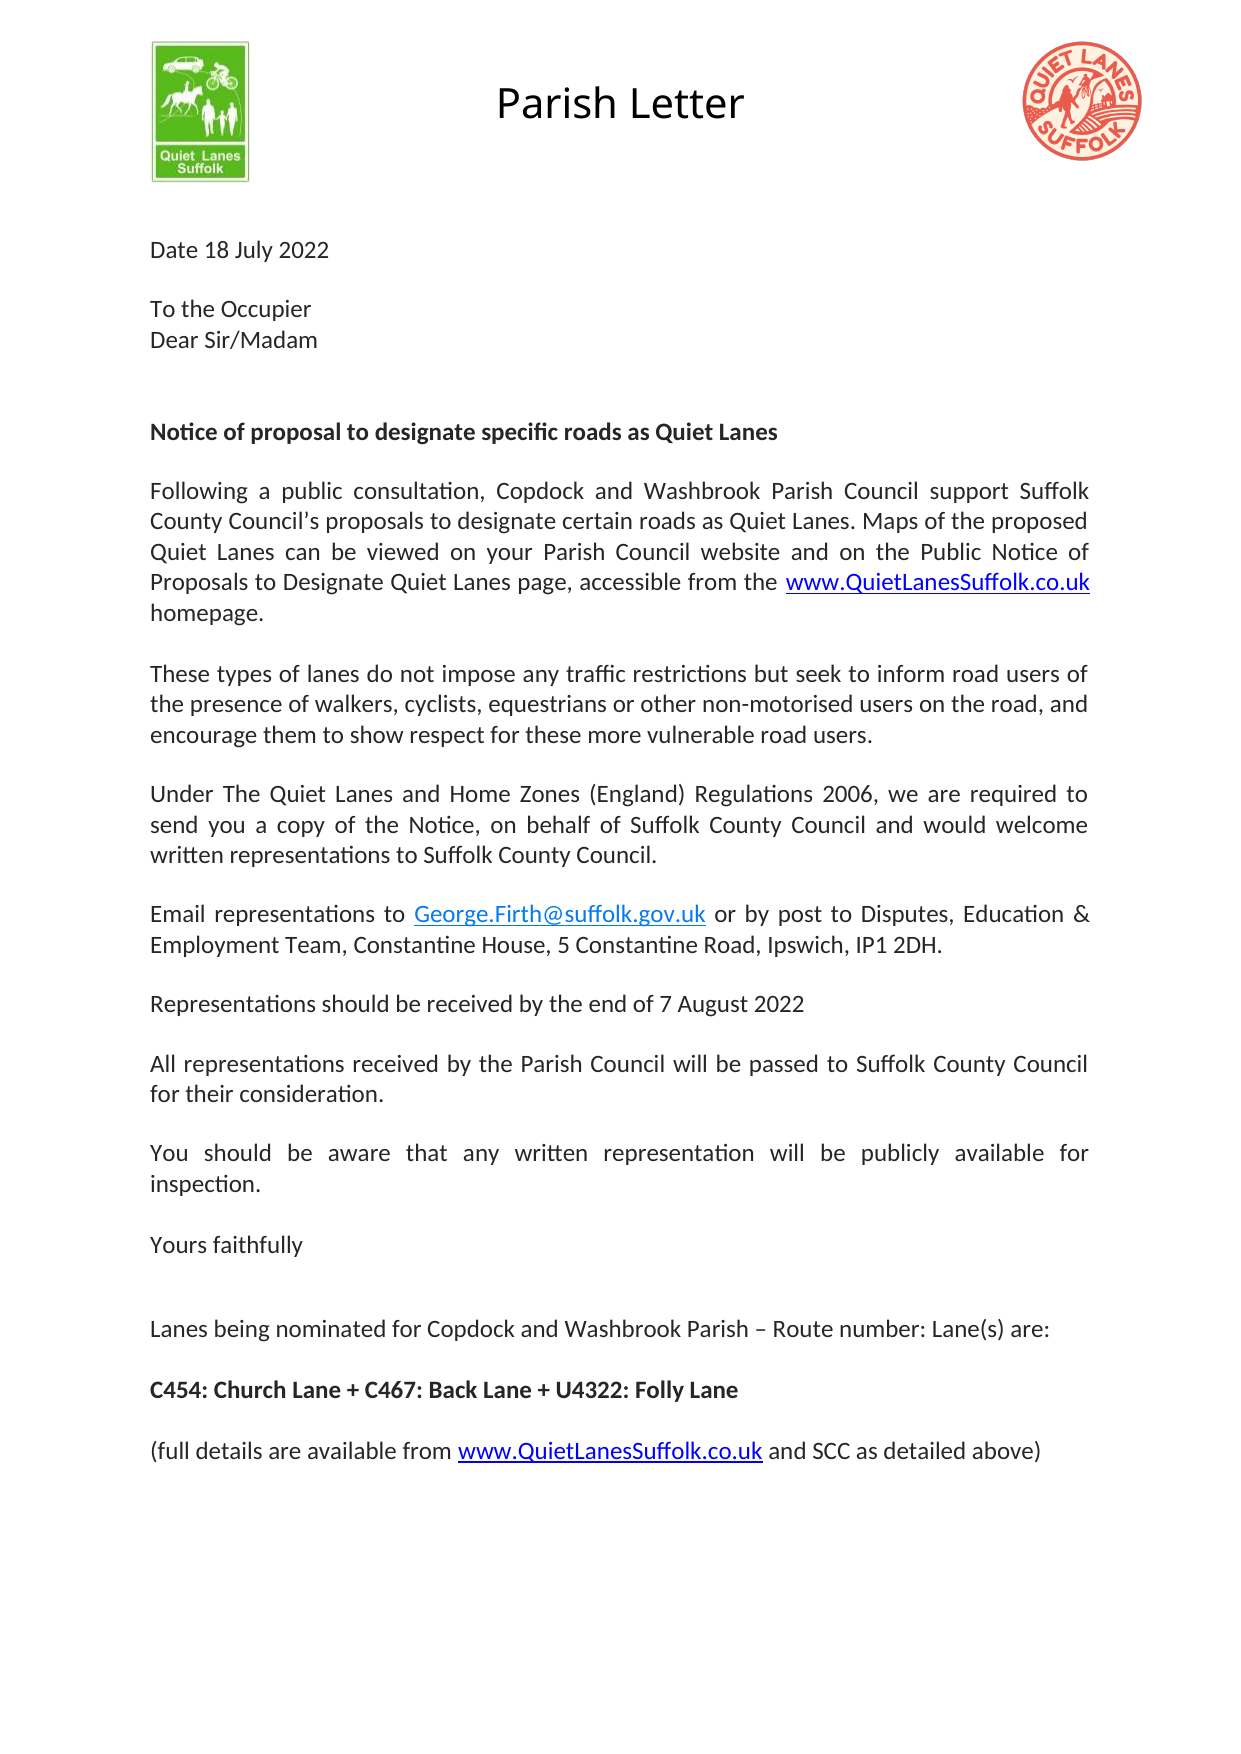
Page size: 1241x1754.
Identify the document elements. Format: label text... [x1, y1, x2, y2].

text Email representations to George.Firth@suffolk.gov.uk or by post to Disputes, Education & Employment Team, Constantine House, 5 Constantine Road, Ipswich, IP1 2DH. [150, 899, 1090, 960]
text Under The Quiet Lanes and Home Zones (England) Regulations 2006, we are required to send you a copy of the Notice, on behalf of Suffolk County Council and would welcome written representations to Suffolk County Council. [150, 778, 1090, 870]
text Following a public consultation, Copdock and Washbrook Parish Council support Suffolk County Council’s proposals to designate certain roads as Quiet Lanes. Maps of the proposed Quiet Lanes can be viewed on your Parish Council website and on the Public Notice of Proposals to Designate Quiet Lanes page, accessible from the www.QuietLanesSuffolk.co.uk homepage. [150, 475, 1090, 627]
text C454: Church Lane + C467: Back Lane + U4322: Folly Lane [150, 1374, 1090, 1405]
text Lanes being nominated for Copdock and Washbrook Parish – Route number: Lane(s) are: [150, 1313, 1090, 1374]
text You should be aware that any written representation will be publicly available for inspection. [150, 1137, 1090, 1198]
text (full details are available from www.QuietLanesSuffolk.co.uk and SCC as detailed above) [150, 1435, 1090, 1466]
text Notice of proposal to designate specific roads as Quiet Lanes [150, 416, 1090, 446]
text Dear Sir/Madam [150, 324, 1090, 416]
text Yours faithfully [150, 1229, 1090, 1259]
text These types of lanes do not impose any traffic restrictions but seek to inform road users of the presence of walkers, cyclists, equestrians or other non-motorised users on the road, and encourage them to show respect for these more vulnerable road users. [150, 658, 1090, 749]
text All representations received by the Parish Council will be passed to Suffolk County Council for their consideration. [150, 1048, 1090, 1109]
picture [1021, 41, 1143, 162]
text To the Occupier [150, 293, 1090, 324]
text Representations should be received by the end of 7 August 2022 [150, 988, 1090, 1019]
picture [150, 41, 250, 183]
text Date 18 July 2022 [150, 234, 1090, 265]
